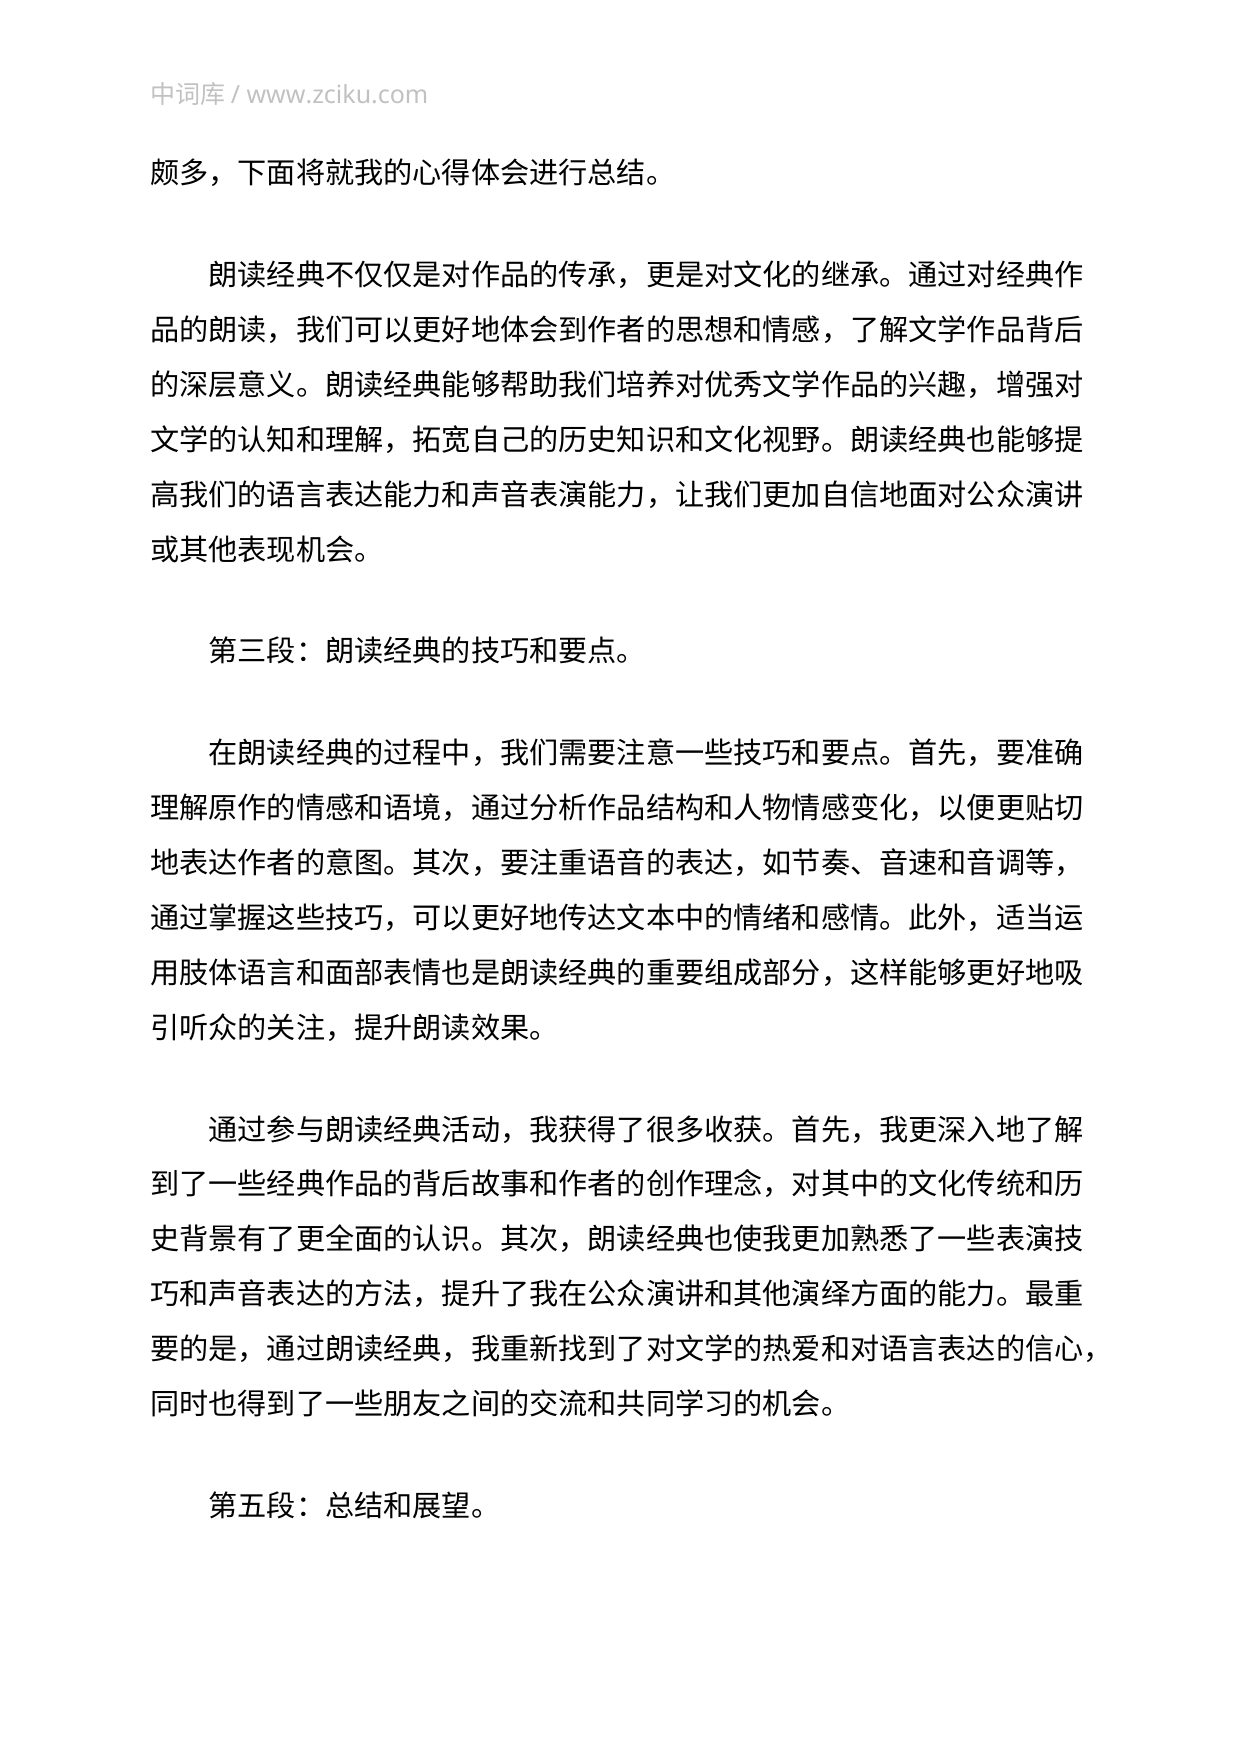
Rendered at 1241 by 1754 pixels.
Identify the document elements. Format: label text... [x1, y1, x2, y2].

text 朗读经典不仅仅是对作品的传承，更是对文化的继承。通过对经典作品的朗读，我们可以更好地体会到作者的思想和情感，了解文学作品背后的深层意义。朗读经典能够帮助我们培养对优秀文学作品的兴趣，增强对文学的认知和理解，拓宽自己的历史知识和文化视野。朗读经典也能够提高我们的语言表达能力和声音表演能力，让我们更加自信地面对公众演讲或其他表现机会。 [150, 252, 1090, 568]
text 在朗读经典的过程中，我们需要注意一些技巧和要点。首先，要准确理解原作的情感和语境，通过分析作品结构和人物情感变化，以便更贴切地表达作者的意图。其次，要注重语音的表达，如节奏、音速和音调等，通过掌握这些技巧，可以更好地传达文本中的情绪和感情。此外，适当运用肢体语言和面部表情也是朗读经典的重要组成部分，这样能够更好地吸引听众的关注，提升朗读效果。 [150, 730, 1090, 1047]
text 通过参与朗读经典活动，我获得了很多收获。首先，我更深入地了解到了一些经典作品的背后故事和作者的创作理念，对其中的文化传统和历史背景有了更全面的认识。其次，朗读经典也使我更加熟悉了一些表演技巧和声音表达的方法，提升了我在公众演讲和其他演绎方面的能力。最重要的是，通过朗读经典，我重新找到了对文学的热爱和对语言表达的信心，同时也得到了一些朋友之间的交流和共同学习的机会。 [150, 1106, 1090, 1423]
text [150, 150, 1090, 192]
text 第五段：总结和展望。 [150, 1482, 1090, 1524]
text 第三段：朗读经典的技巧和要点。 [150, 628, 1090, 670]
